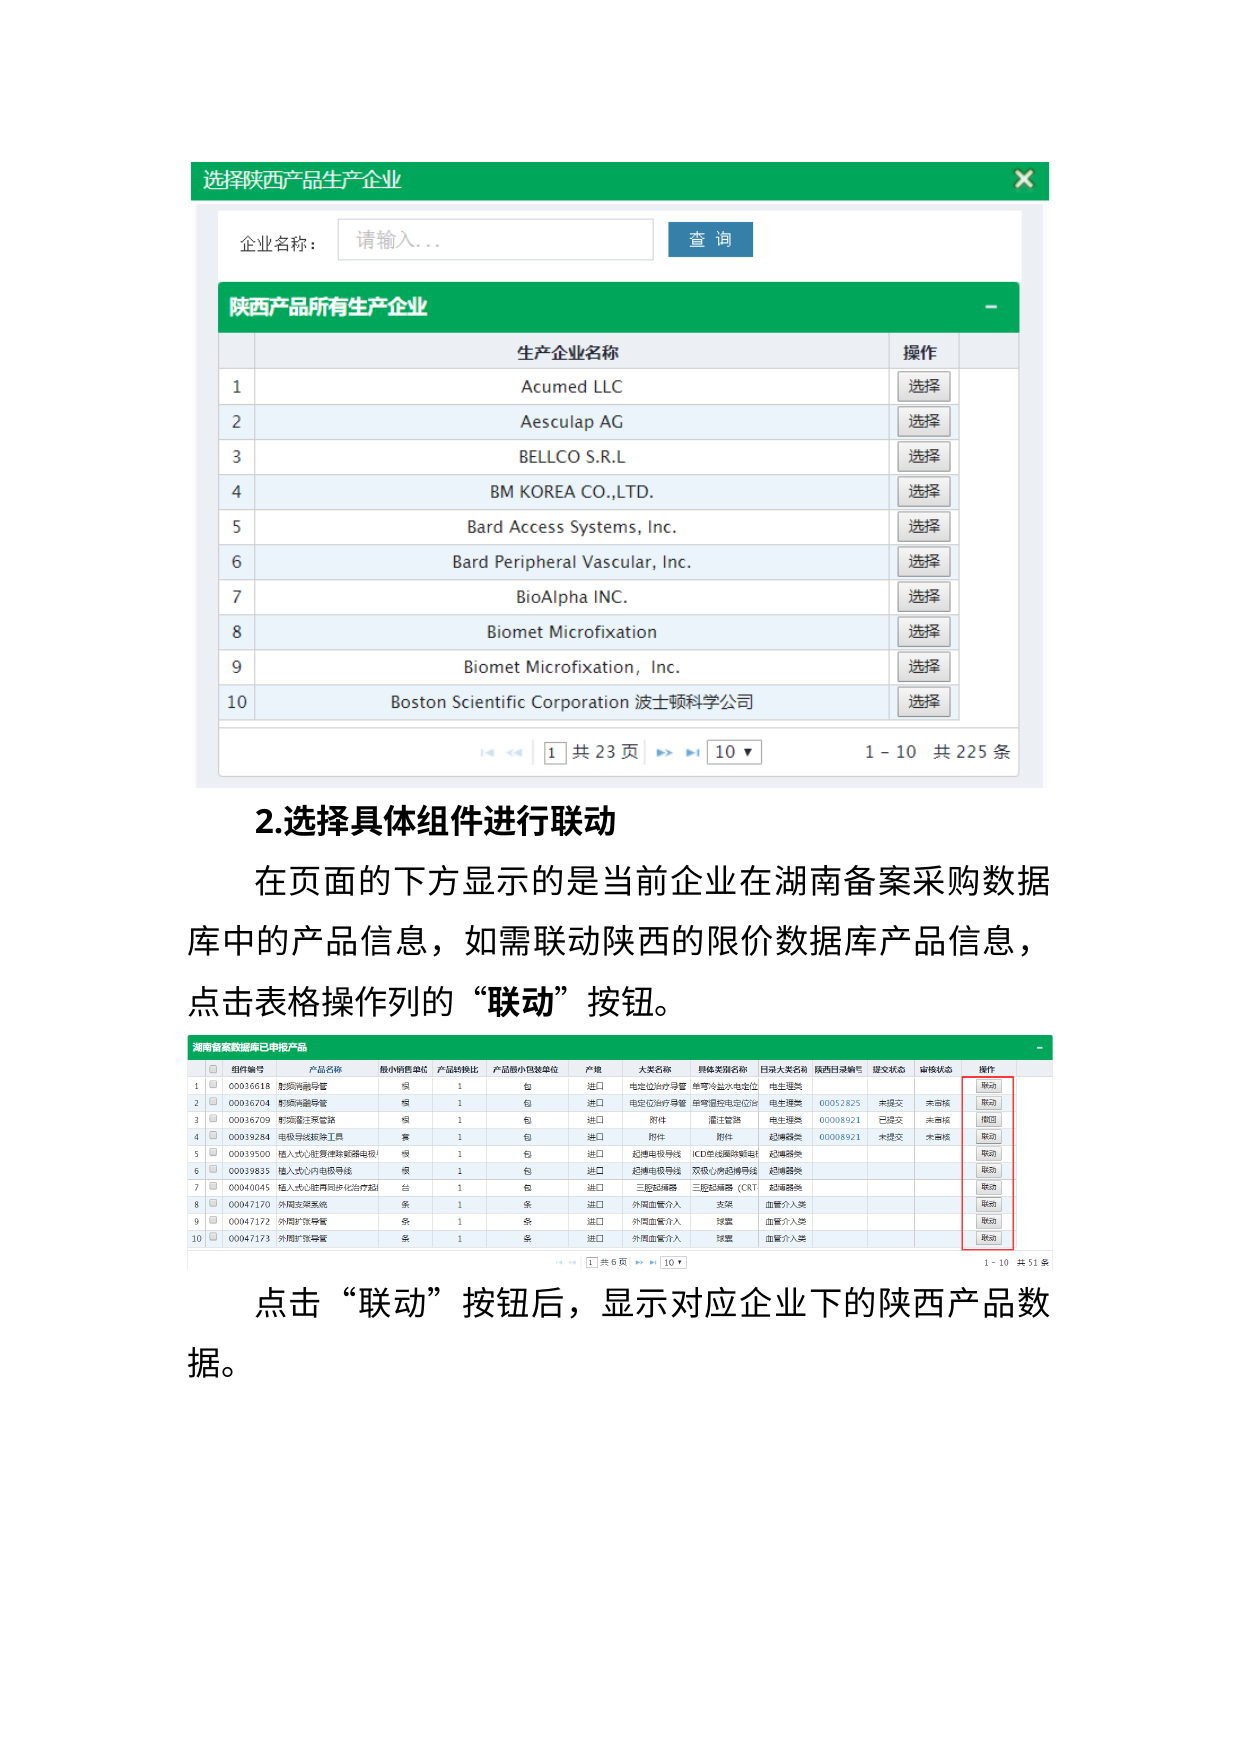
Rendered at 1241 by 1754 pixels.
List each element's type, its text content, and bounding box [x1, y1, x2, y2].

text 2.选择具体组件进行联动 [187, 794, 1053, 843]
text 点击“联动”按钮后，显示对应企业下的陕西产品数据。 [187, 1276, 1053, 1385]
picture [187, 1035, 1053, 1270]
picture [191, 162, 1050, 788]
text 在页面的下方显示的是当前企业在湖南备案采购数据库中的产品信息，如需联动陕西的限价数据库产品信息，点击表格操作列的“联动”按钮。 [187, 855, 1053, 1024]
